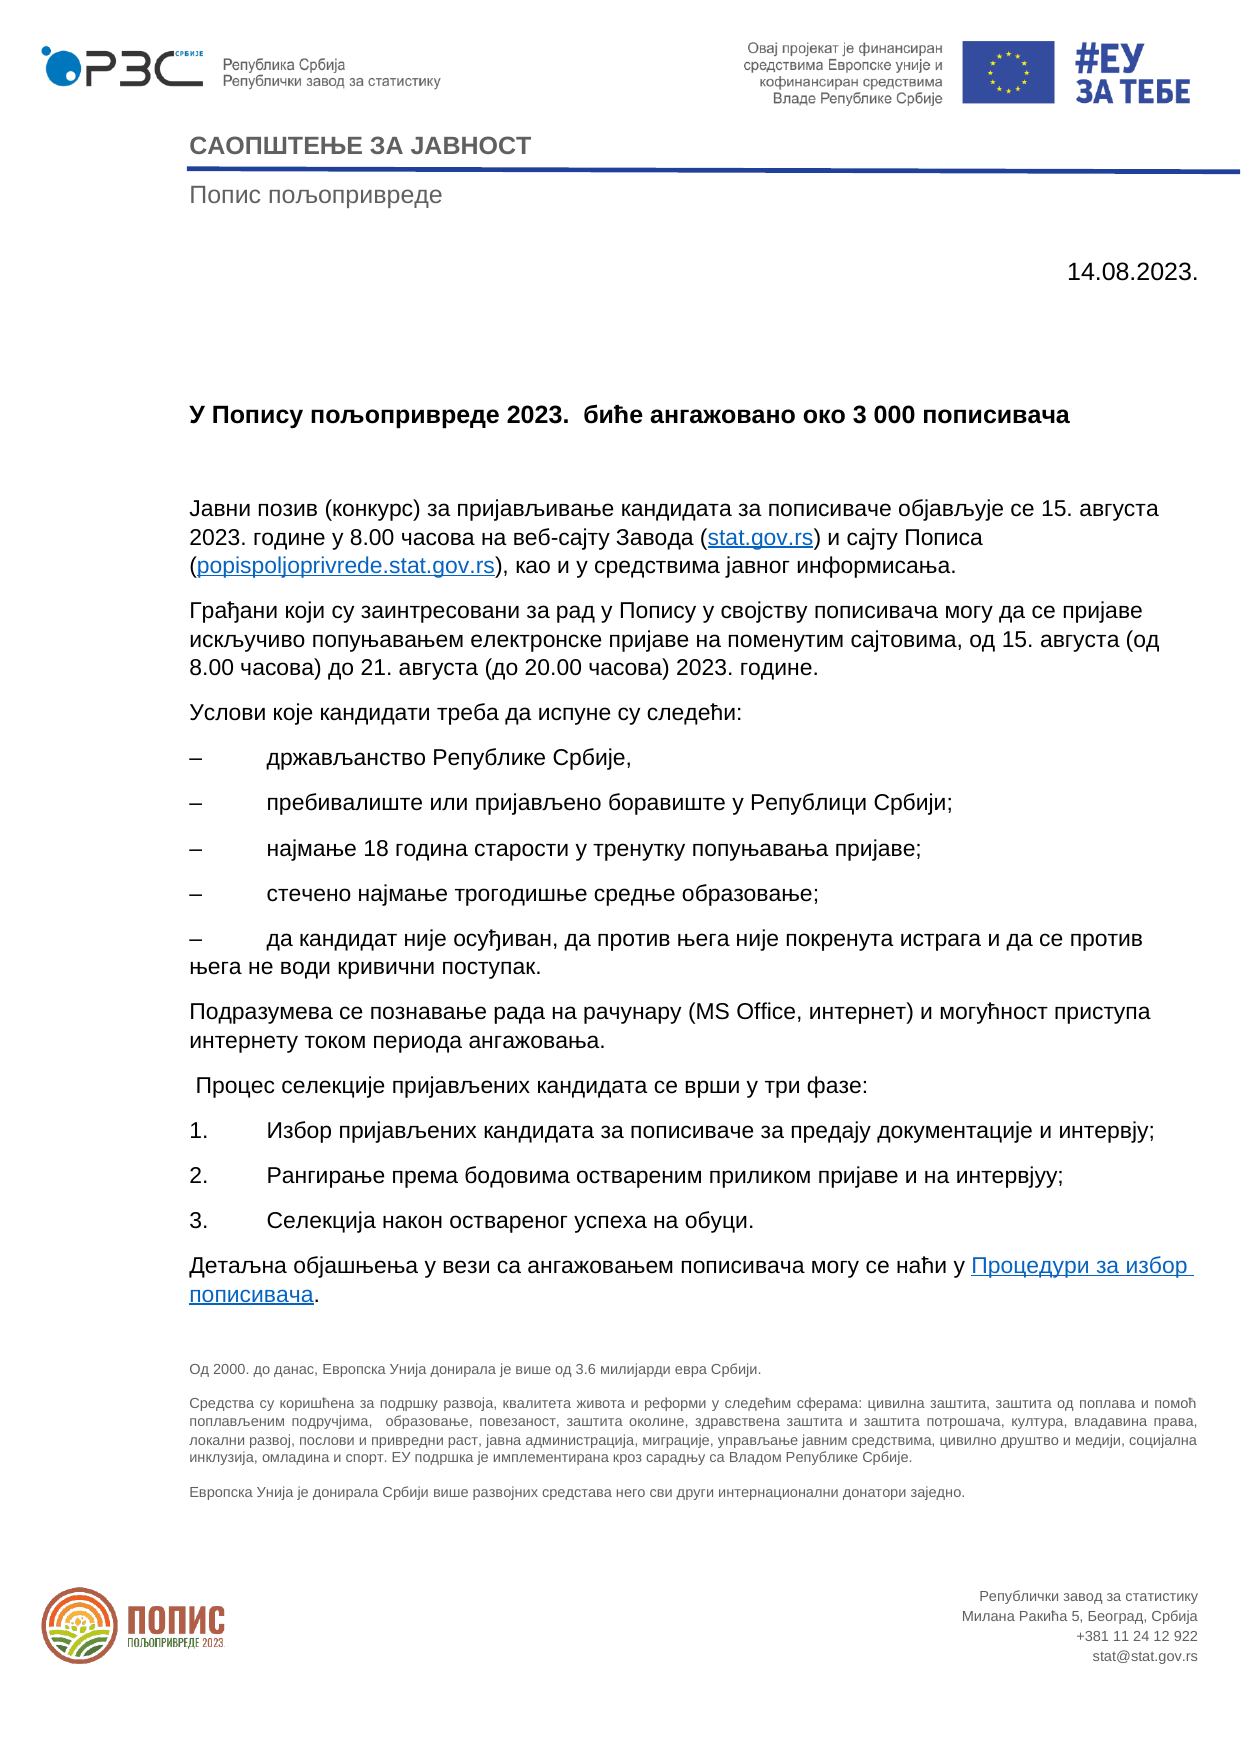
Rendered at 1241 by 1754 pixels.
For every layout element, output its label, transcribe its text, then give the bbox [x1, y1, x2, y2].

text 3. Селекција након оствареног успеха на обуци. [189, 1207, 1199, 1233]
text – држављанство Републике Србије, [189, 744, 1199, 771]
text Детаљна објашњења у вези са ангажовањем пописивача могу се наћи у Процедури за избор пописивача. [189, 1252, 1199, 1307]
text Средства су коришћена за подршку развоја, квалитета живота и реформи у следећим сферама: цивилна заштита, заштита од поплава и помоћ поплављеним подручјима, образовање, повезаност, заштита околине, здравствена заштита и заштита потрошача, култура, владавина права, локални развој, послови и привредни раст, јавна администрација, миграције, управљање јавним средствима, цивилно друштво и медији, социјална инклузија, омладина и спорт. ЕУ подршка је имплементирана кроз сарадњу са Владом Републике Србије. [189, 1395, 1199, 1466]
text – пребивалиште или пријављено боравиште у Републици Србији; [189, 789, 1199, 816]
text 2. Рангирање према бодовима оствареним приликом пријаве и на интервјуу; [189, 1162, 1199, 1188]
text – најмање 18 година старости у тренутку попуњавања пријаве; [189, 834, 1199, 861]
text САОПШТЕЊЕ ЗА ЈАВНОСТ [189, 131, 1199, 159]
text – да кандидат није осуђиван, да против њега није покренута истрага и да се против њега не води кривични поступак. [189, 925, 1199, 979]
text Подразумева се познавање рада на рачунару (MS Office, интернет) и могућност приступа интернету током периода ангажовања. [189, 998, 1199, 1053]
text Услови које кандидати треба да испуне су следећи: [189, 699, 1199, 726]
text Европска Унија је донирала Србији више развојних средстава него сви други интернационални донатори заједно. [189, 1484, 1199, 1501]
text У Попису пољопривреде 2023. биће ангажовано око 3 000 пописивача [189, 400, 1199, 428]
text 1. Избор пријављених кандидата за пописиваче за предају документације и интервју; [189, 1117, 1199, 1143]
text Попис пољопривреде [189, 180, 1199, 209]
text Грађани који су заинтресовани за рад у Попису у својству пописивача могу да се пријаве искључиво попуњавањем електронске пријаве на поменутим сајтовима, од 15. августа (од 8.00 часова) до 21. августа (до 20.00 часова) 2023. године. [189, 597, 1199, 680]
text Од 2000. до данас, Европска Унија донирала је више од 3.6 милијарди евра Србији. [189, 1360, 1199, 1377]
text – стечено најмање трогодишње средње образовање; [189, 879, 1199, 906]
picture [41, 1587, 225, 1664]
text 14.08.2023. [189, 257, 1199, 285]
text Јавни позив (конкурс) за пријављивање кандидата за пописиваче објављује се 15. августа 2023. године у 8.00 часова на веб-сајту Завода (stat.gov.rs) и сајту Пописа (popispoljoprivrede.stat.gov.rs), као и у средствима јавног информисања. [189, 495, 1199, 578]
picture [41, 41, 1190, 106]
text Процес селекције пријављених кандидата се врши у три фазе: [189, 1072, 1199, 1098]
